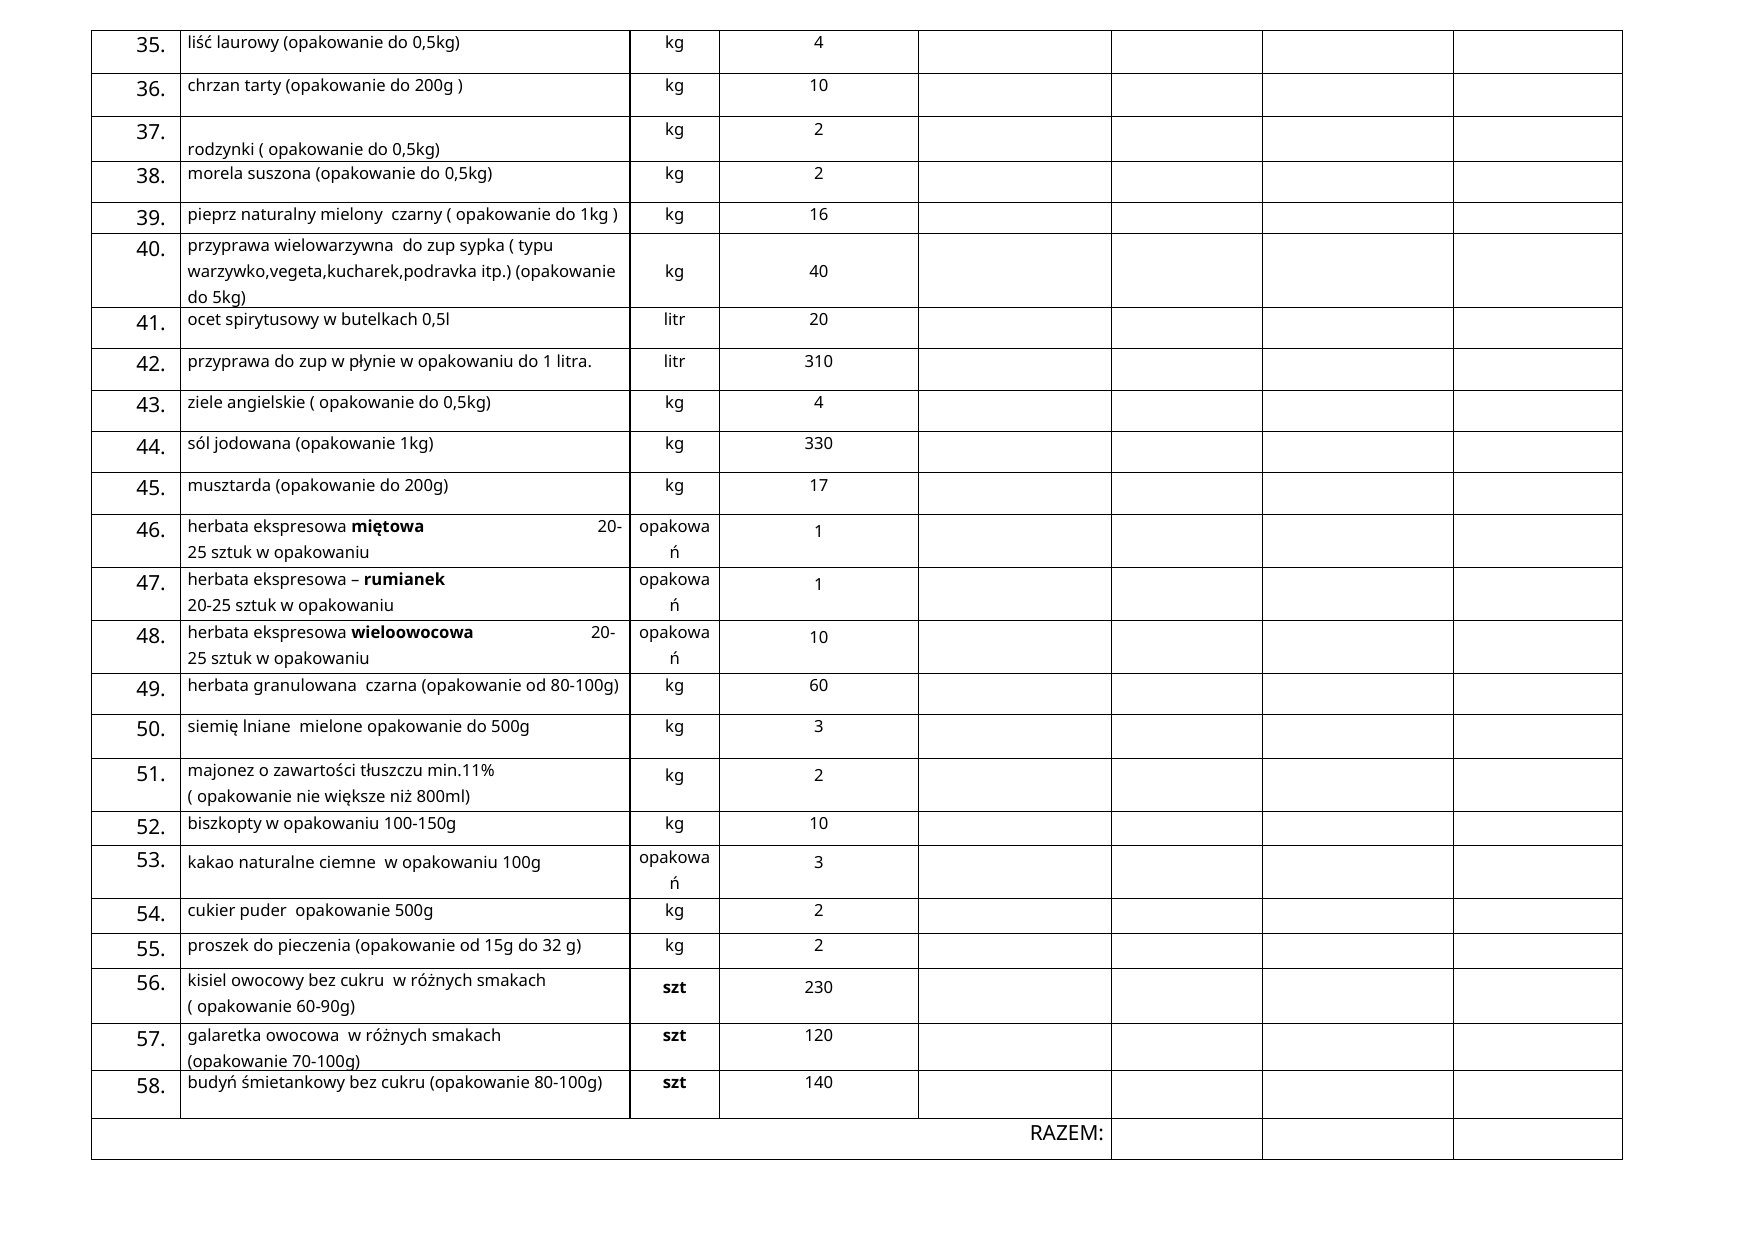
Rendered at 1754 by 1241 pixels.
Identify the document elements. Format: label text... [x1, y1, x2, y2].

table_cell [1454, 74, 1622, 116]
table_cell 60 [720, 674, 918, 713]
table_cell [1454, 674, 1622, 713]
table_cell 330 [720, 432, 918, 472]
table_cell proszek do pieczenia (opakowanie od 15g do 32 g) [181, 934, 629, 967]
table_cell [92, 515, 180, 567]
table_cell [1263, 568, 1453, 620]
table_cell [1454, 969, 1622, 1023]
table_cell 2 [720, 117, 918, 161]
table_cell [919, 31, 1111, 73]
table_cell herbata ekspresowa miętowa 20- 25 sztuk w opakowaniu [181, 515, 629, 567]
table_cell [919, 715, 1111, 758]
table_cell kg [631, 715, 719, 758]
table_cell [92, 969, 180, 1023]
table_cell [92, 1071, 180, 1117]
table_cell 10 [720, 812, 918, 844]
table_cell kg [631, 234, 719, 307]
table_cell [919, 674, 1111, 713]
table_cell [1112, 812, 1262, 844]
table_cell [1454, 391, 1622, 431]
table_cell ocet spirytusowy w butelkach 0,5l [181, 308, 629, 348]
table_cell [919, 308, 1111, 348]
table_cell [1263, 349, 1453, 389]
table_cell herbata ekspresowa – rumianek 20-25 sztuk w opakowaniu [181, 568, 629, 620]
table_cell [1263, 812, 1453, 844]
table_cell [1263, 1024, 1453, 1070]
table_cell [1263, 117, 1453, 161]
table_cell 2 [720, 934, 918, 967]
table_cell [919, 934, 1111, 967]
table_cell [92, 934, 180, 967]
table_cell [1263, 899, 1453, 933]
table_cell [92, 568, 180, 620]
table_cell [92, 432, 180, 472]
table_cell szt [631, 969, 719, 1023]
table_cell [1263, 759, 1453, 811]
table_cell [1112, 74, 1262, 116]
table_cell budyń śmietankowy bez cukru (opakowanie 80-100g) [181, 1071, 629, 1117]
table_cell ziele angielskie ( opakowanie do 0,5kg) [181, 391, 629, 431]
table_cell [1263, 203, 1453, 233]
table_cell sól jodowana (opakowanie 1kg) [181, 432, 629, 472]
table_cell siemię lniane mielone opakowanie do 500g [181, 715, 629, 758]
table_cell [92, 391, 180, 431]
table_cell musztarda (opakowanie do 200g) [181, 473, 629, 514]
table_cell [919, 349, 1111, 389]
table_cell [1112, 969, 1262, 1023]
table_cell RAZEM: [92, 1119, 1111, 1159]
table_cell [1112, 31, 1262, 73]
table_cell [92, 674, 180, 713]
table_cell [1263, 234, 1453, 307]
table_cell [1454, 759, 1622, 811]
table_cell [1454, 31, 1622, 73]
table_cell [1263, 31, 1453, 73]
table_cell przyprawa do zup w płynie w opakowaniu do 1 litra. [181, 349, 629, 389]
table_cell 2 [720, 759, 918, 811]
table_cell 40 [720, 234, 918, 307]
table_cell [1112, 515, 1262, 567]
table_cell [92, 74, 180, 116]
table_cell kg [631, 203, 719, 233]
table_cell [1263, 1071, 1453, 1117]
table_cell 3 [720, 846, 918, 898]
table_cell kakao naturalne ciemne w opakowaniu 100g [181, 846, 629, 898]
table_cell [92, 31, 180, 73]
table_cell [1454, 162, 1622, 202]
table_cell [1454, 812, 1622, 844]
table_cell [919, 234, 1111, 307]
table_cell [1112, 934, 1262, 967]
table_cell 16 [720, 203, 918, 233]
table_cell [919, 568, 1111, 620]
table_cell [1263, 846, 1453, 898]
table_cell galaretka owocowa w różnych smakach (opakowanie 70-100g) [181, 1024, 629, 1070]
table_cell [1112, 899, 1262, 933]
table_cell 4 [720, 31, 918, 73]
table_cell [919, 1071, 1111, 1117]
table_cell [919, 117, 1111, 161]
table_cell [1454, 432, 1622, 472]
table_cell kg [631, 74, 719, 116]
table_cell [919, 162, 1111, 202]
table_cell kg [631, 391, 719, 431]
table_cell [92, 203, 180, 233]
table_cell [1454, 234, 1622, 307]
table_cell [1263, 515, 1453, 567]
table_cell biszkopty w opakowaniu 100-150g [181, 812, 629, 844]
table_cell [92, 715, 180, 758]
table_cell kg [631, 674, 719, 713]
table_cell [1263, 162, 1453, 202]
table_cell [919, 621, 1111, 673]
table_cell [1112, 1024, 1262, 1070]
table_cell [1263, 674, 1453, 713]
table_cell opakowań [631, 621, 719, 673]
table_cell szt [631, 1071, 719, 1117]
table_cell [1454, 1071, 1622, 1117]
table_cell kg [631, 162, 719, 202]
table_cell kg [631, 473, 719, 514]
table_cell [919, 759, 1111, 811]
table_cell [1112, 308, 1262, 348]
table_cell [1454, 899, 1622, 933]
table_cell [1112, 391, 1262, 431]
table_cell [919, 812, 1111, 844]
table_cell rodzynki ( opakowanie do 0,5kg) [181, 117, 629, 161]
table_cell [1263, 969, 1453, 1023]
table_cell [1454, 117, 1622, 161]
table_cell [1263, 621, 1453, 673]
table_cell chrzan tarty (opakowanie do 200g ) [181, 74, 629, 116]
table_cell [1112, 715, 1262, 758]
table_cell kg [631, 812, 719, 844]
table_cell [1112, 349, 1262, 389]
table_cell [1454, 715, 1622, 758]
table_cell [92, 1024, 180, 1070]
table_cell [1112, 759, 1262, 811]
table_cell [1454, 515, 1622, 567]
table_cell [1263, 308, 1453, 348]
table_cell [919, 899, 1111, 933]
table_cell 2 [720, 162, 918, 202]
table_cell kg [631, 432, 719, 472]
table_cell [919, 473, 1111, 514]
table_cell [919, 432, 1111, 472]
table_cell 10 [720, 74, 918, 116]
table_cell [92, 473, 180, 514]
table_cell [919, 203, 1111, 233]
table_cell [919, 846, 1111, 898]
table_cell [1454, 203, 1622, 233]
table_cell [92, 117, 180, 161]
table_cell 310 [720, 349, 918, 389]
table_cell [1263, 715, 1453, 758]
table_cell [1112, 234, 1262, 307]
table_cell [1112, 621, 1262, 673]
table_cell opakowań [631, 846, 719, 898]
table_cell kg [631, 934, 719, 967]
table_cell [1454, 934, 1622, 967]
table_cell [1454, 621, 1622, 673]
table_cell [92, 759, 180, 811]
table_cell [92, 899, 180, 933]
table_cell [1112, 846, 1262, 898]
table_cell herbata granulowana czarna (opakowanie od 80-100g) [181, 674, 629, 713]
table_cell [919, 74, 1111, 116]
table_cell 10 [720, 621, 918, 673]
table_cell [92, 308, 180, 348]
table_cell 17 [720, 473, 918, 514]
table_cell [1263, 74, 1453, 116]
table_cell pieprz naturalny mielony czarny ( opakowanie do 1kg ) [181, 203, 629, 233]
table_cell 1 [720, 515, 918, 567]
table_cell [1454, 1024, 1622, 1070]
table_cell kg [631, 759, 719, 811]
table_cell 4 [720, 391, 918, 431]
table_cell [919, 515, 1111, 567]
table_cell 1 [720, 568, 918, 620]
table_cell [1112, 568, 1262, 620]
table_cell [1112, 203, 1262, 233]
table_cell 230 [720, 969, 918, 1023]
table_cell [919, 1024, 1111, 1070]
table_cell 20 [720, 308, 918, 348]
table_cell kisiel owocowy bez cukru w różnych smakach ( opakowanie 60-90g) [181, 969, 629, 1023]
table_cell opakowań [631, 568, 719, 620]
table_cell [919, 969, 1111, 1023]
table_cell [92, 162, 180, 202]
table_cell [92, 812, 180, 844]
table_cell litr [631, 308, 719, 348]
table_cell [92, 621, 180, 673]
table_cell [1454, 349, 1622, 389]
table_cell [1454, 1119, 1622, 1159]
table_cell [1263, 1119, 1453, 1159]
table_cell herbata ekspresowa wieloowocowa 20-25 sztuk w opakowaniu [181, 621, 629, 673]
table_cell [919, 391, 1111, 431]
table_cell [1263, 934, 1453, 967]
table_cell [1454, 308, 1622, 348]
table_cell [92, 846, 180, 898]
table_cell 3 [720, 715, 918, 758]
table_cell [1263, 432, 1453, 472]
table_cell [1263, 473, 1453, 514]
table_cell kg [631, 899, 719, 933]
table_cell [92, 234, 180, 307]
table_cell liść laurowy (opakowanie do 0,5kg) [181, 31, 629, 73]
table_cell [1112, 117, 1262, 161]
table_cell [1454, 568, 1622, 620]
table_cell [92, 349, 180, 389]
table_cell [1454, 846, 1622, 898]
table_cell morela suszona (opakowanie do 0,5kg) [181, 162, 629, 202]
table_cell [1112, 162, 1262, 202]
table_cell litr [631, 349, 719, 389]
table_cell [1454, 473, 1622, 514]
table_cell 140 [720, 1071, 918, 1117]
table_cell przyprawa wielowarzywna do zup sypka ( typu warzywko,vegeta,kucharek,podravka itp.) (opakowanie do 5kg) [181, 234, 629, 307]
table_cell szt [631, 1024, 719, 1070]
table_cell kg [631, 31, 719, 73]
table_cell cukier puder opakowanie 500g [181, 899, 629, 933]
table_cell majonez o zawartości tłuszczu min.11% ( opakowanie nie większe niż 800ml) [181, 759, 629, 811]
table_cell [1112, 1071, 1262, 1117]
table_cell opakowań [631, 515, 719, 567]
table_cell [1263, 391, 1453, 431]
table_cell [1112, 1119, 1262, 1159]
table_cell kg [631, 117, 719, 161]
table_cell 120 [720, 1024, 918, 1070]
table_cell 2 [720, 899, 918, 933]
table_cell [1112, 674, 1262, 713]
table_cell [1112, 473, 1262, 514]
table_cell [1112, 432, 1262, 472]
